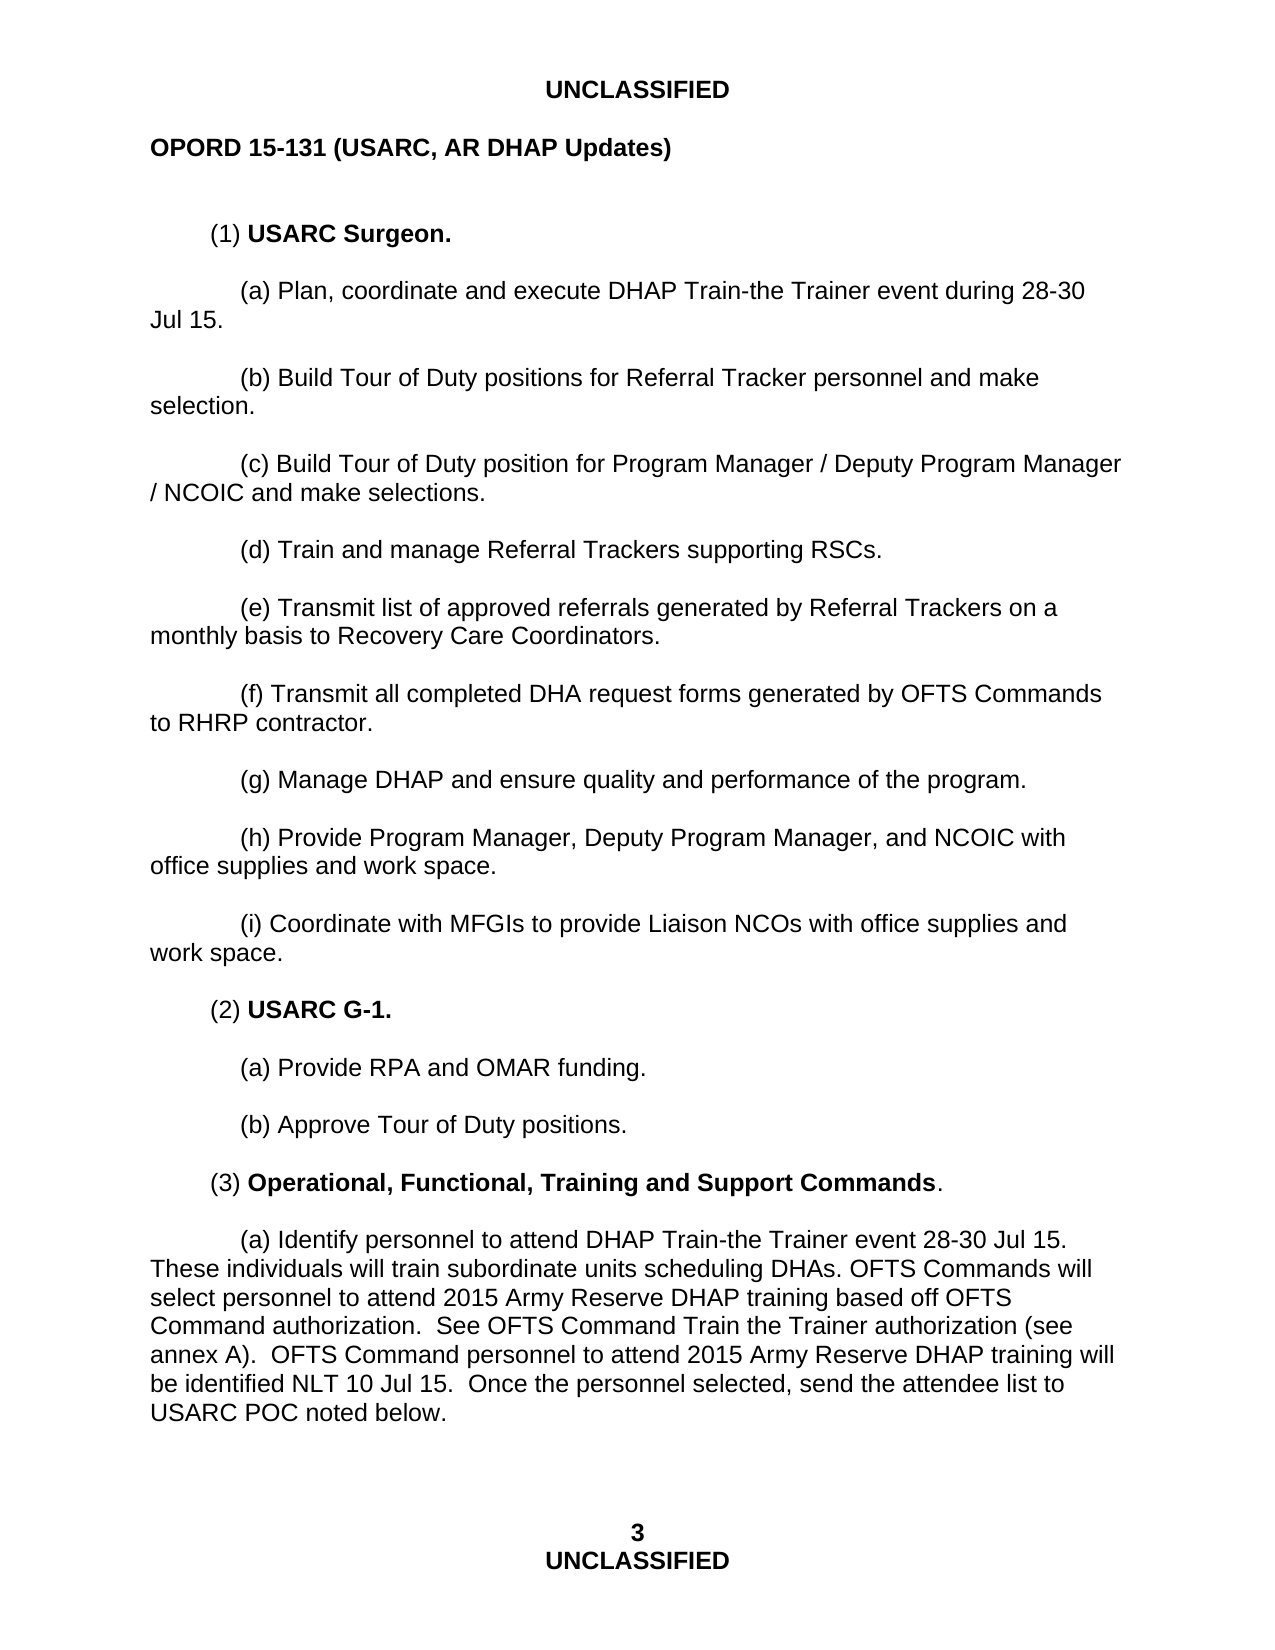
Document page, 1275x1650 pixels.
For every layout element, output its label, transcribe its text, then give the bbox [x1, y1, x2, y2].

text (d) Train and manage Referral Trackers supporting RSCs. [150, 535, 1125, 564]
text (i) Coordinate with MFGIs to provide Liaison NCOs with office supplies and work space. [150, 909, 1125, 966]
text (b) Approve Tour of Duty positions. [150, 1110, 1125, 1139]
text (c) Build Tour of Duty position for Program Manager / Deputy Program Manager / NCOIC and make selections. [150, 449, 1125, 506]
text (a) Provide RPA and OMAR funding. [150, 1052, 1125, 1081]
text (a) Plan, coordinate and execute DHAP Train-the Trainer event during 28-30 Jul 15. [150, 276, 1125, 334]
text (f) Transmit all completed DHA request forms generated by OFTS Commands to RHRP contractor. [150, 679, 1125, 736]
text (3) Operational, Functional, Training and Support Commands. [150, 1167, 1125, 1196]
text (h) Provide Program Manager, Deputy Program Manager, and NCOIC with office supplies and work space. [150, 822, 1125, 880]
text (a) Identify personnel to attend DHAP Train-the Trainer event 28-30 Jul 15. These individuals will train subordinate units scheduling DHAs. OFTS Commands will select personnel to attend 2015 Army Reserve DHAP training based off OFTS Command authorization. See OFTS Command Train the Trainer authorization (see annex A). OFTS Command personnel to attend 2015 Army Reserve DHAP training will be identified NLT 10 Jul 15. Once the personnel selected, send the attendee list to USARC POC noted below. [150, 1225, 1125, 1426]
text (2) USARC G-1. [150, 995, 1125, 1024]
text (1) USARC Surgeon. [150, 219, 1125, 247]
text (b) Build Tour of Duty positions for Referral Tracker personnel and make selection. [150, 362, 1125, 420]
text (e) Transmit list of approved referrals generated by Referral Trackers on a monthly basis to Recovery Care Coordinators. [150, 592, 1125, 650]
text (g) Manage DHAP and ensure quality and performance of the program. [150, 765, 1125, 794]
